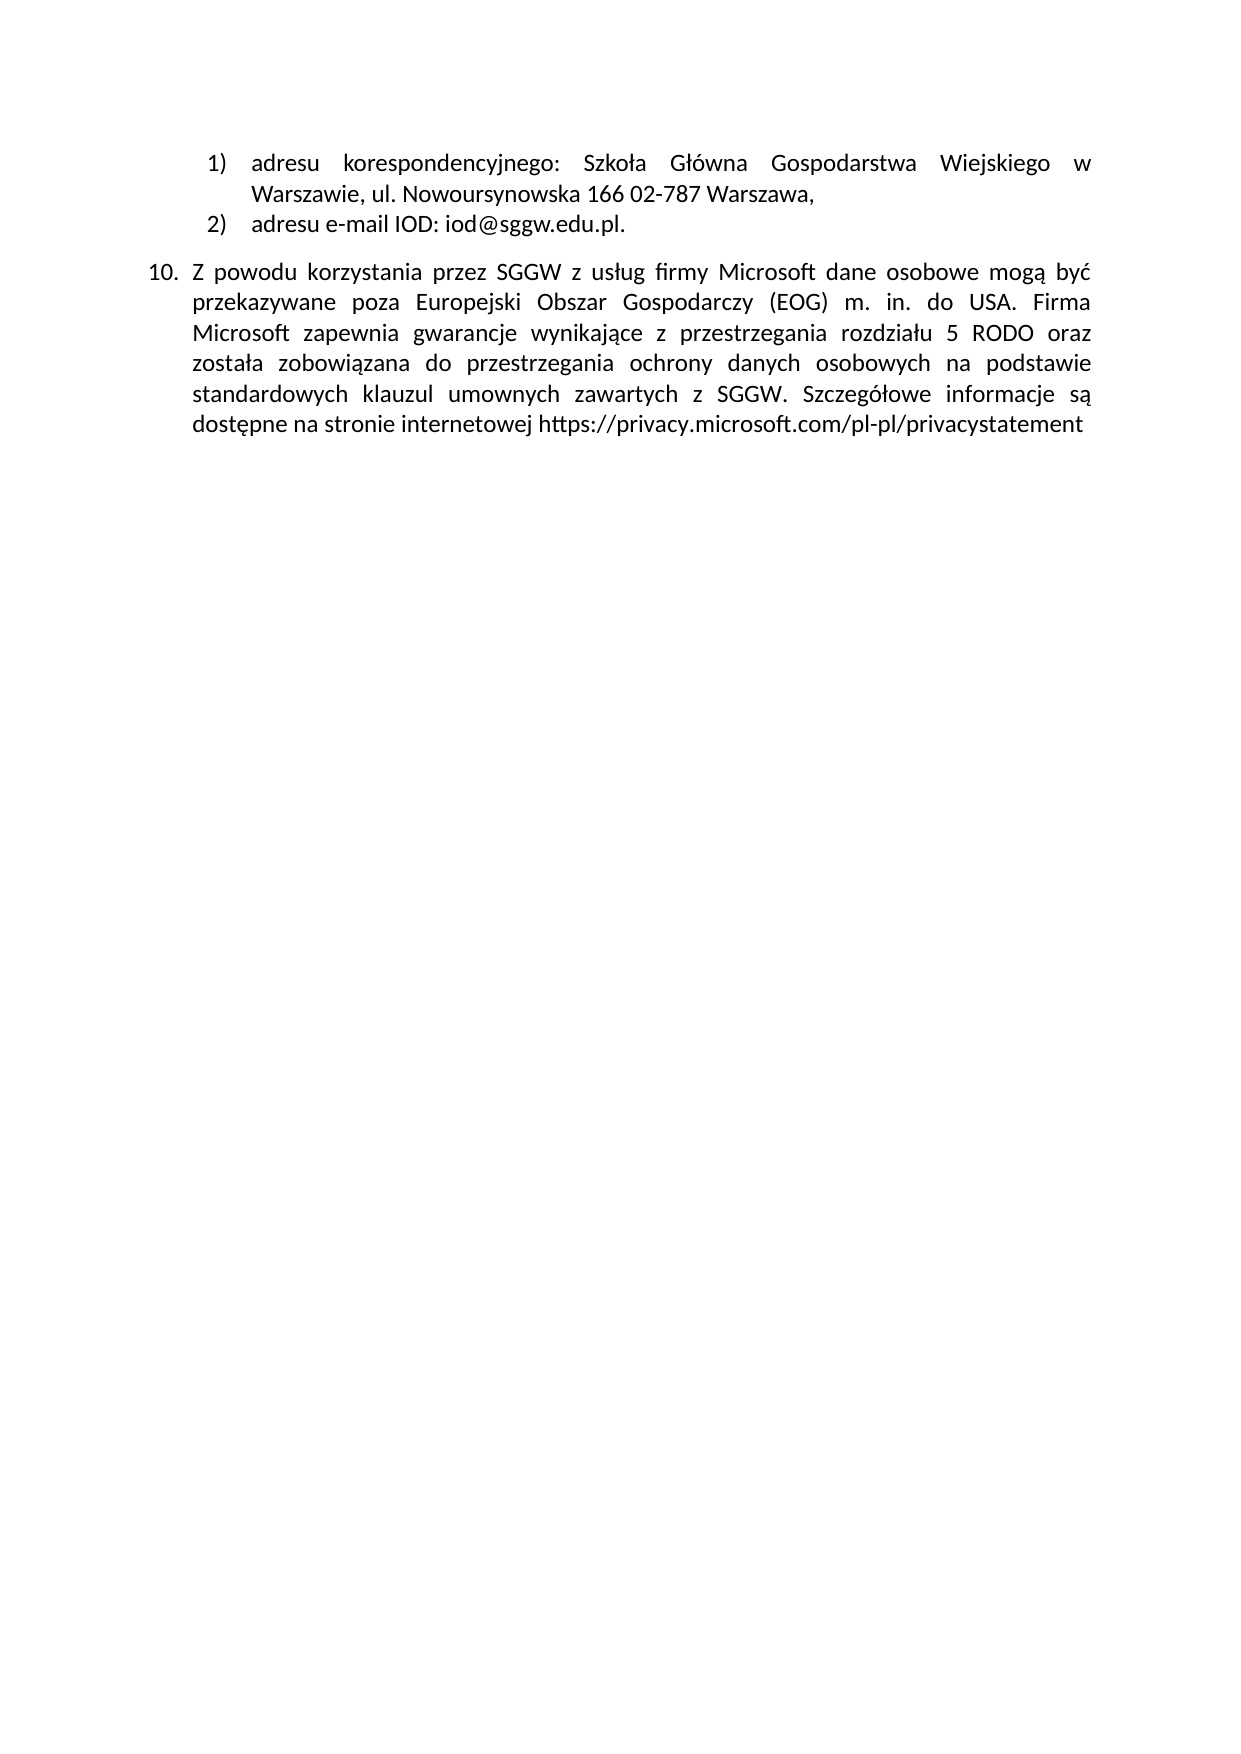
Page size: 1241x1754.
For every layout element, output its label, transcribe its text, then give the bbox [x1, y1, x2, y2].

list adresu e-mail IOD: iod@sggw.edu.pl. [207, 209, 1093, 239]
list adresu korespondencyjnego: Szkoła Główna Gospodarstwa Wiejskiego w Warszawie, ul. Nowoursynowska 166 02-787 Warszawa, [207, 148, 1093, 209]
list Z powodu korzystania przez SGGW z usług firmy Microsoft dane osobowe mogą być przekazywane poza Europejski Obszar Gospodarczy (EOG) m. in. do USA. Firma Microsoft zapewnia gwarancje wynikające z przestrzegania rozdziału 5 RODO oraz została zobowiązana do przestrzegania ochrony danych osobowych na podstawie standardowych klauzul umownych zawartych z SGGW. Szczegółowe informacje są dostępne na stronie internetowej https://privacy.microsoft.com/pl-pl/privacystatement [148, 256, 1093, 439]
